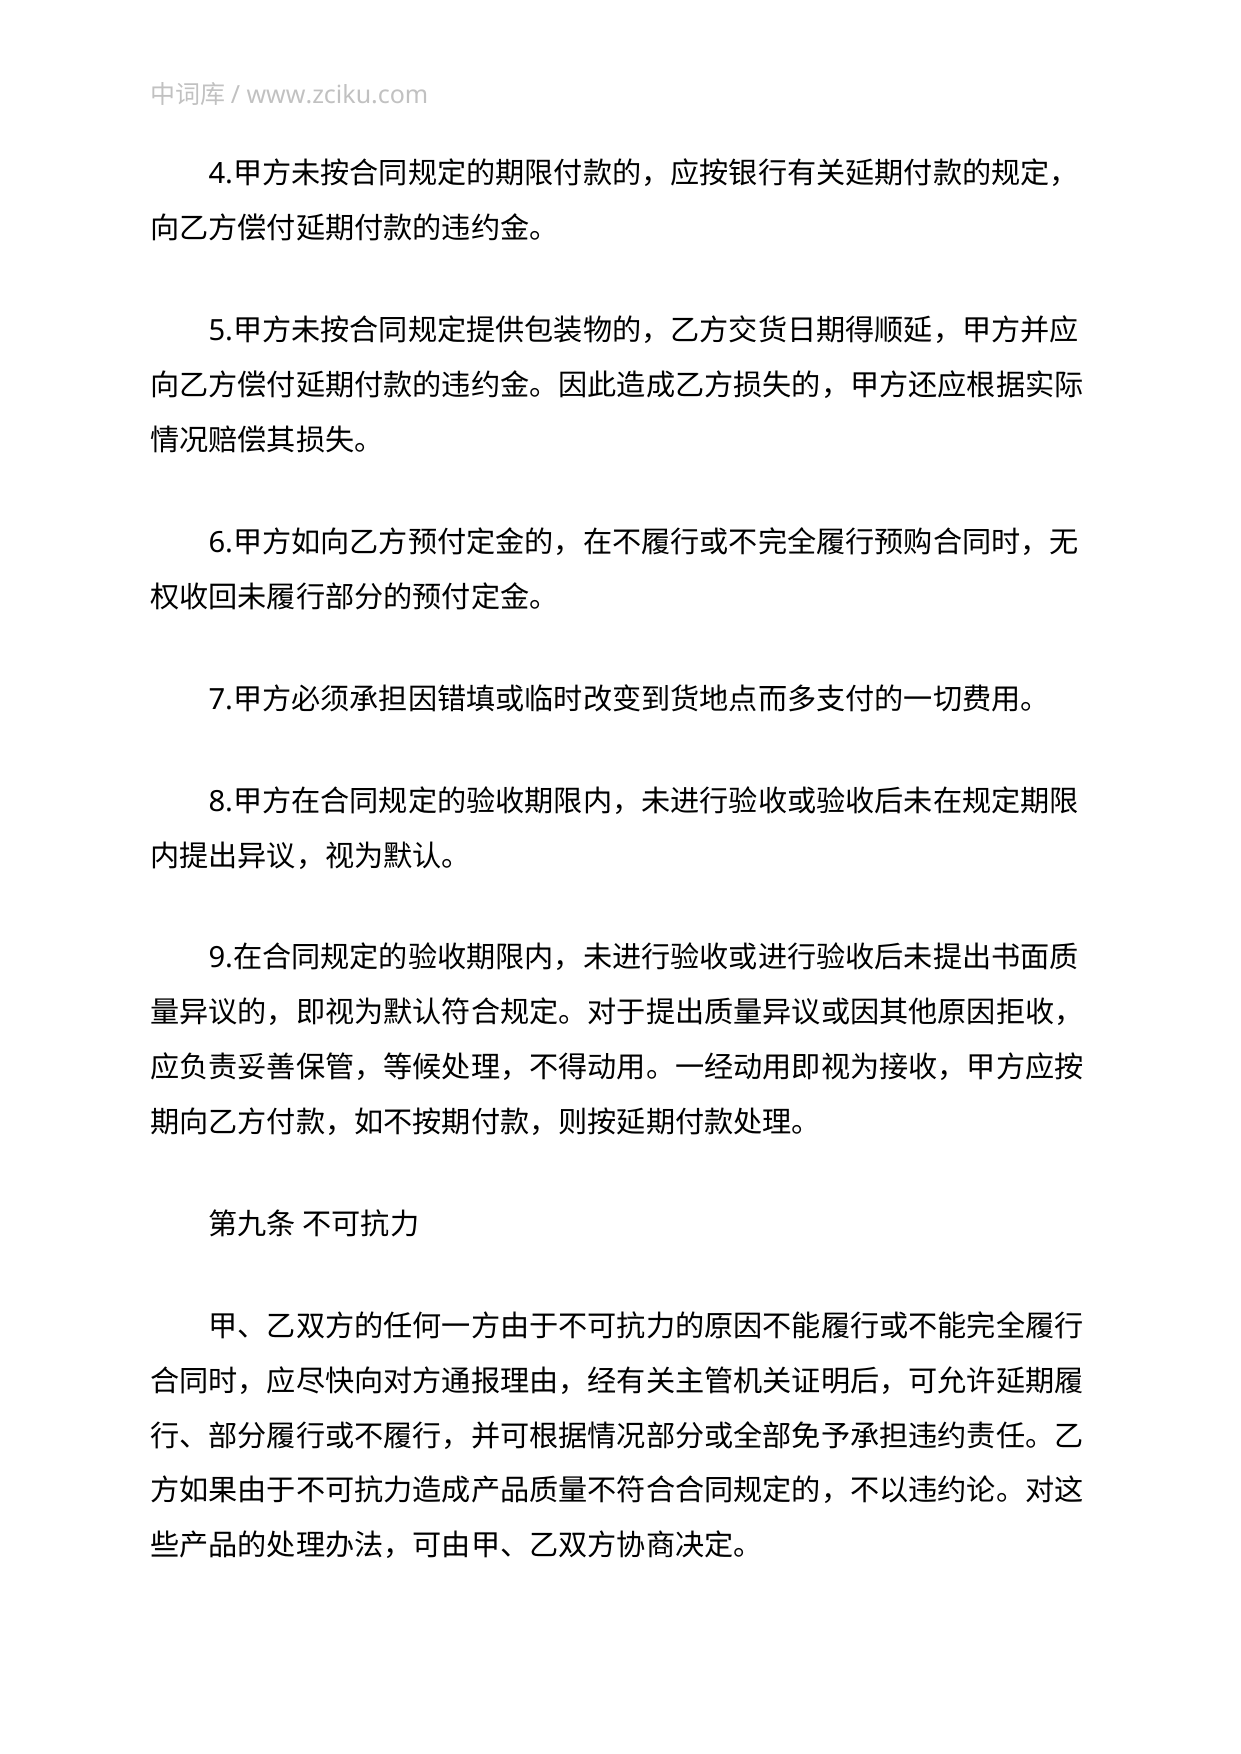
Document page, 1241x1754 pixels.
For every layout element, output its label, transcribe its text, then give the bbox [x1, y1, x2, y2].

text 8.甲方在合同规定的验收期限内，未进行验收或验收后未在规定期限内提出异议，视为默认。 [150, 777, 1090, 874]
text 9.在合同规定的验收期限内，未进行验收或进行验收后未提出书面质量异议的，即视为默认符合规定。对于提出质量异议或因其他原因拒收，应负责妥善保管，等候处理，不得动用。一经动用即视为接收，甲方应按期向乙方付款，如不按期付款，则按延期付款处理。 [150, 934, 1090, 1141]
text 4.甲方未按合同规定的期限付款的，应按银行有关延期付款的规定，向乙方偿付延期付款的违约金。 [150, 150, 1090, 247]
text 7.甲方必须承担因错填或临时改变到货地点而多支付的一切费用。 [150, 675, 1090, 718]
text 6.甲方如向乙方预付定金的，在不履行或不完全履行预购合同时，无权收回未履行部分的预付定金。 [150, 518, 1090, 616]
text 5.甲方未按合同规定提供包装物的，乙方交货日期得顺延，甲方并应向乙方偿付延期付款的违约金。因此造成乙方损失的，甲方还应根据实际情况赔偿其损失。 [150, 307, 1090, 459]
text 甲、乙双方的任何一方由于不可抗力的原因不能履行或不能完全履行合同时，应尽快向对方通报理由，经有关主管机关证明后，可允许延期履行、部分履行或不履行，并可根据情况部分或全部免予承担违约责任。乙方如果由于不可抗力造成产品质量不符合合同规定的，不以违约论。对这些产品的处理办法，可由甲、乙双方协商决定。 [150, 1302, 1090, 1564]
text 第九条 不可抗力 [150, 1201, 1090, 1243]
